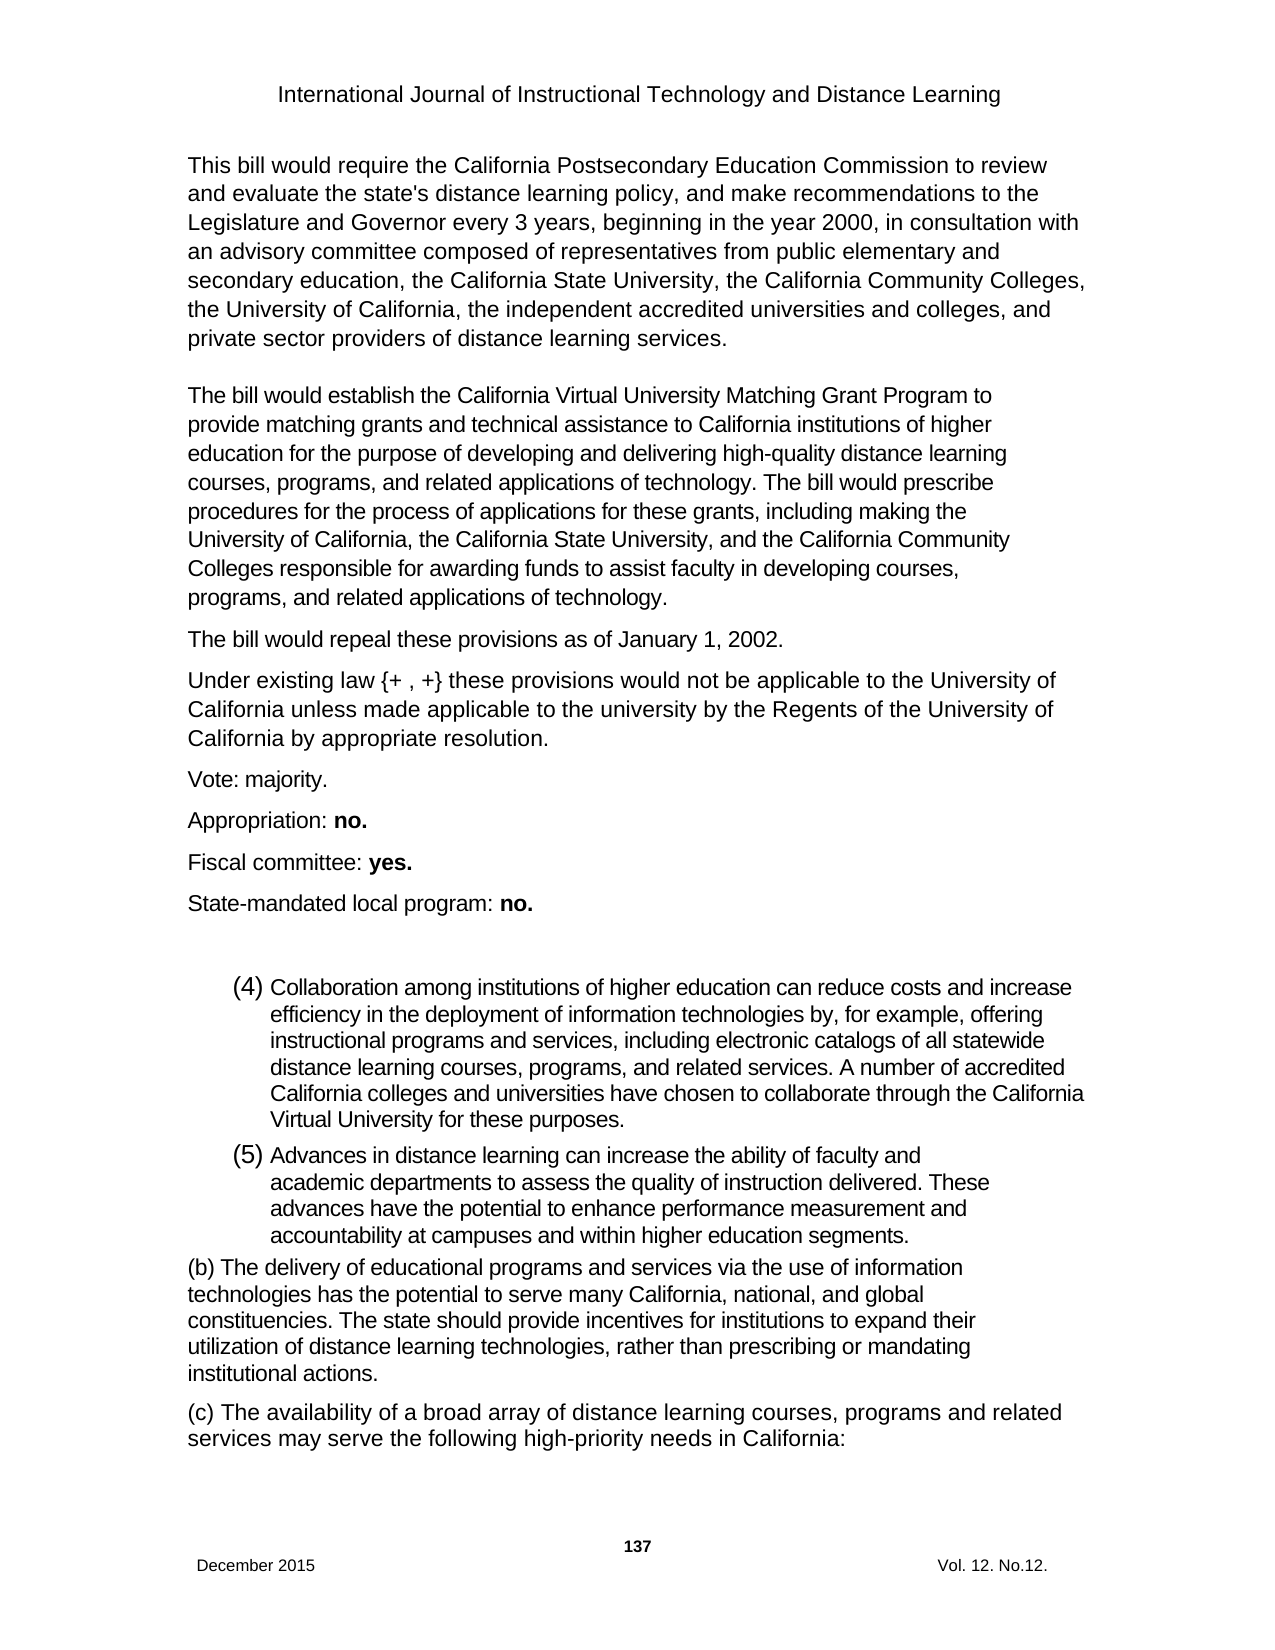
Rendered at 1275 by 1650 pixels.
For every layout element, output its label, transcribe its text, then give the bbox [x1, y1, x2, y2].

text The bill would repeal these provisions as of January 1, 2002. [187, 624, 1087, 653]
text This bill would require the California Postsecondary Education Commission to review and evaluate the state's distance learning policy, and make recommendations to the Legislature and Governor every 3 years, beginning in the year 2000, in consultation with an advisory committee composed of representatives from public elementary and secondary education, the California State University, the California Community Colleges, the University of California, the independent accredited universities and colleges, and private sector providers of distance learning services. [187, 150, 1087, 352]
list Advances in distance learning can increase the ability of faculty and academic departments to assess the quality of instruction delivered. These advances have the potential to enhance performance measurement and accountability at campuses and within higher education segments. [232, 1139, 1012, 1248]
text State-mandated local program: no. [187, 888, 1087, 917]
text Under existing law {+ , +} these provisions would not be applicable to the University of California unless made applicable to the university by the Regents of the University of California by appropriate resolution. [187, 665, 1057, 752]
text Fiscal committee: yes. [187, 847, 1087, 876]
text Vote: majority. [187, 764, 1087, 793]
text The bill would establish the California Virtual University Matching Grant Program to provide matching grants and technical assistance to California institutions of higher education for the purpose of developing and delivering high-quality distance learning courses, programs, and related applications of technology. The bill would prescribe procedures for the process of applications for these grants, including making the University of California, the California State University, and the California Community Colleges responsible for awarding funds to assist faculty in developing courses, programs, and related applications of technology. [187, 381, 1050, 611]
text (b) The delivery of educational programs and services via the use of information technologies has the potential to serve many California, national, and global constituencies. The state should provide incentives for institutions to expand their utilization of distance learning technologies, rather than prescribing or mandating institutional actions. [187, 1254, 1012, 1386]
text Appropriation: no. [187, 806, 1087, 834]
list Collaboration among institutions of higher education can reduce costs and increase efficiency in the deployment of information technologies by, for example, offering instructional programs and services, including electronic catalogs of all statewide distance learning courses, programs, and related services. A number of accredited California colleges and universities have chosen to collaborate through the California Virtual University for these purposes. [232, 971, 1087, 1133]
text (c) The availability of a broad array of distance learning courses, programs and related services may serve the following high-priority needs in California: [187, 1398, 1065, 1451]
